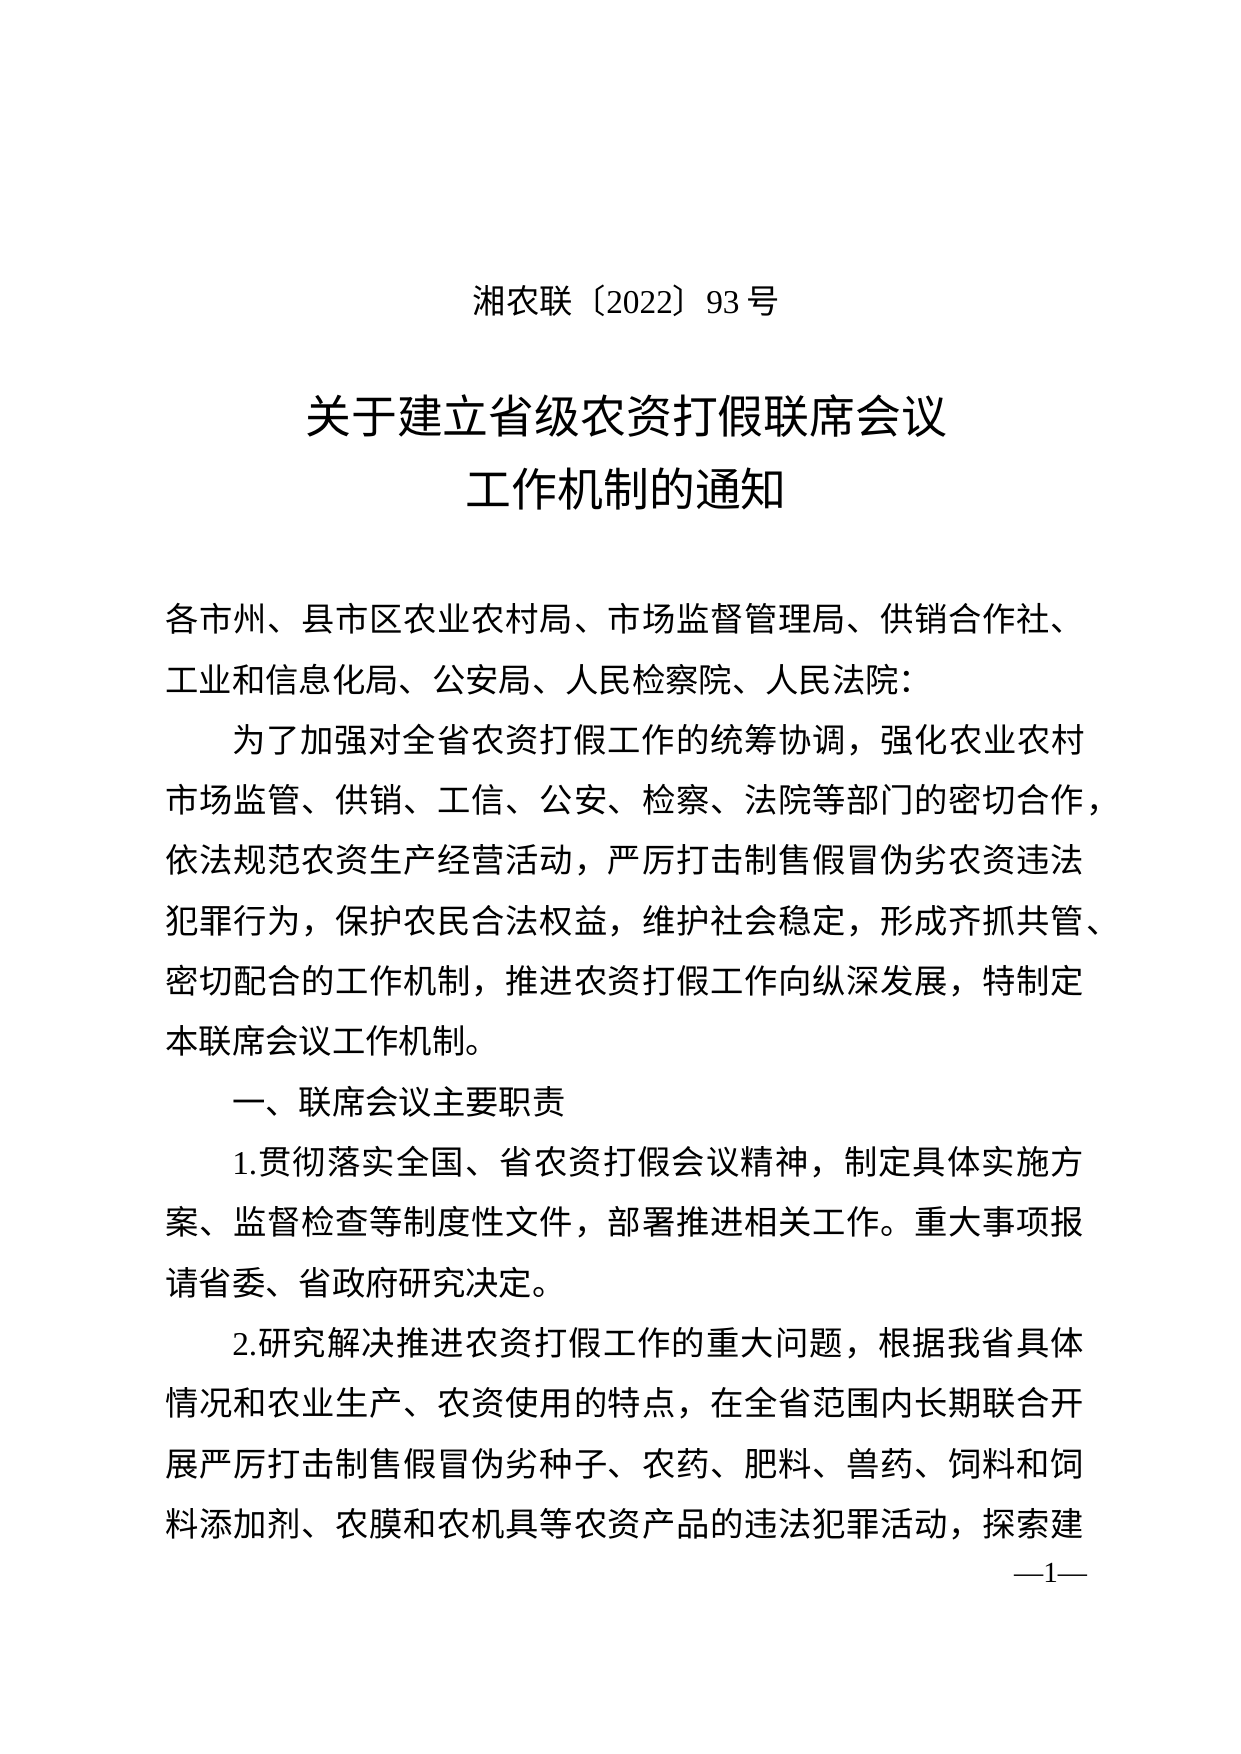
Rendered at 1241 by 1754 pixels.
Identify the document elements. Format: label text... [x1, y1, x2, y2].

subtitle 一、联席会议主要职责 [165, 1063, 1087, 1124]
text 各市州、县市区农业农村局、市场监督管理局、供销合作社、工业和信息化局、公安局、人民检察院、人民法院： [165, 581, 1087, 702]
subtitle 工作机制的通知 [165, 448, 1087, 521]
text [165, 1305, 1087, 1546]
text 1.贯彻落实全国、省农资打假会议精神，制定具体实施方案、监督检查等制度性文件，部署推进相关工作。重大事项报请省委、省政府研究决定。 [165, 1124, 1087, 1305]
text 为了加强对全省农资打假工作的统筹协调，强化农业农村、市场监管、供销、工信、公安、检察、法院等部门的密切合作，依法规范农资生产经营活动，严厉打击制售假冒伪劣农资违法犯罪行为，保护农民合法权益，维护社会稳定，形成齐抓共管、密切配合的工作机制，推进农资打假工作向纵深发展，特制定本联席会议工作机制。 [165, 702, 1087, 1063]
subtitle 关于建立省级农资打假联席会议 [165, 375, 1087, 448]
text 湘农联〔2022〕93号 [165, 271, 1087, 323]
